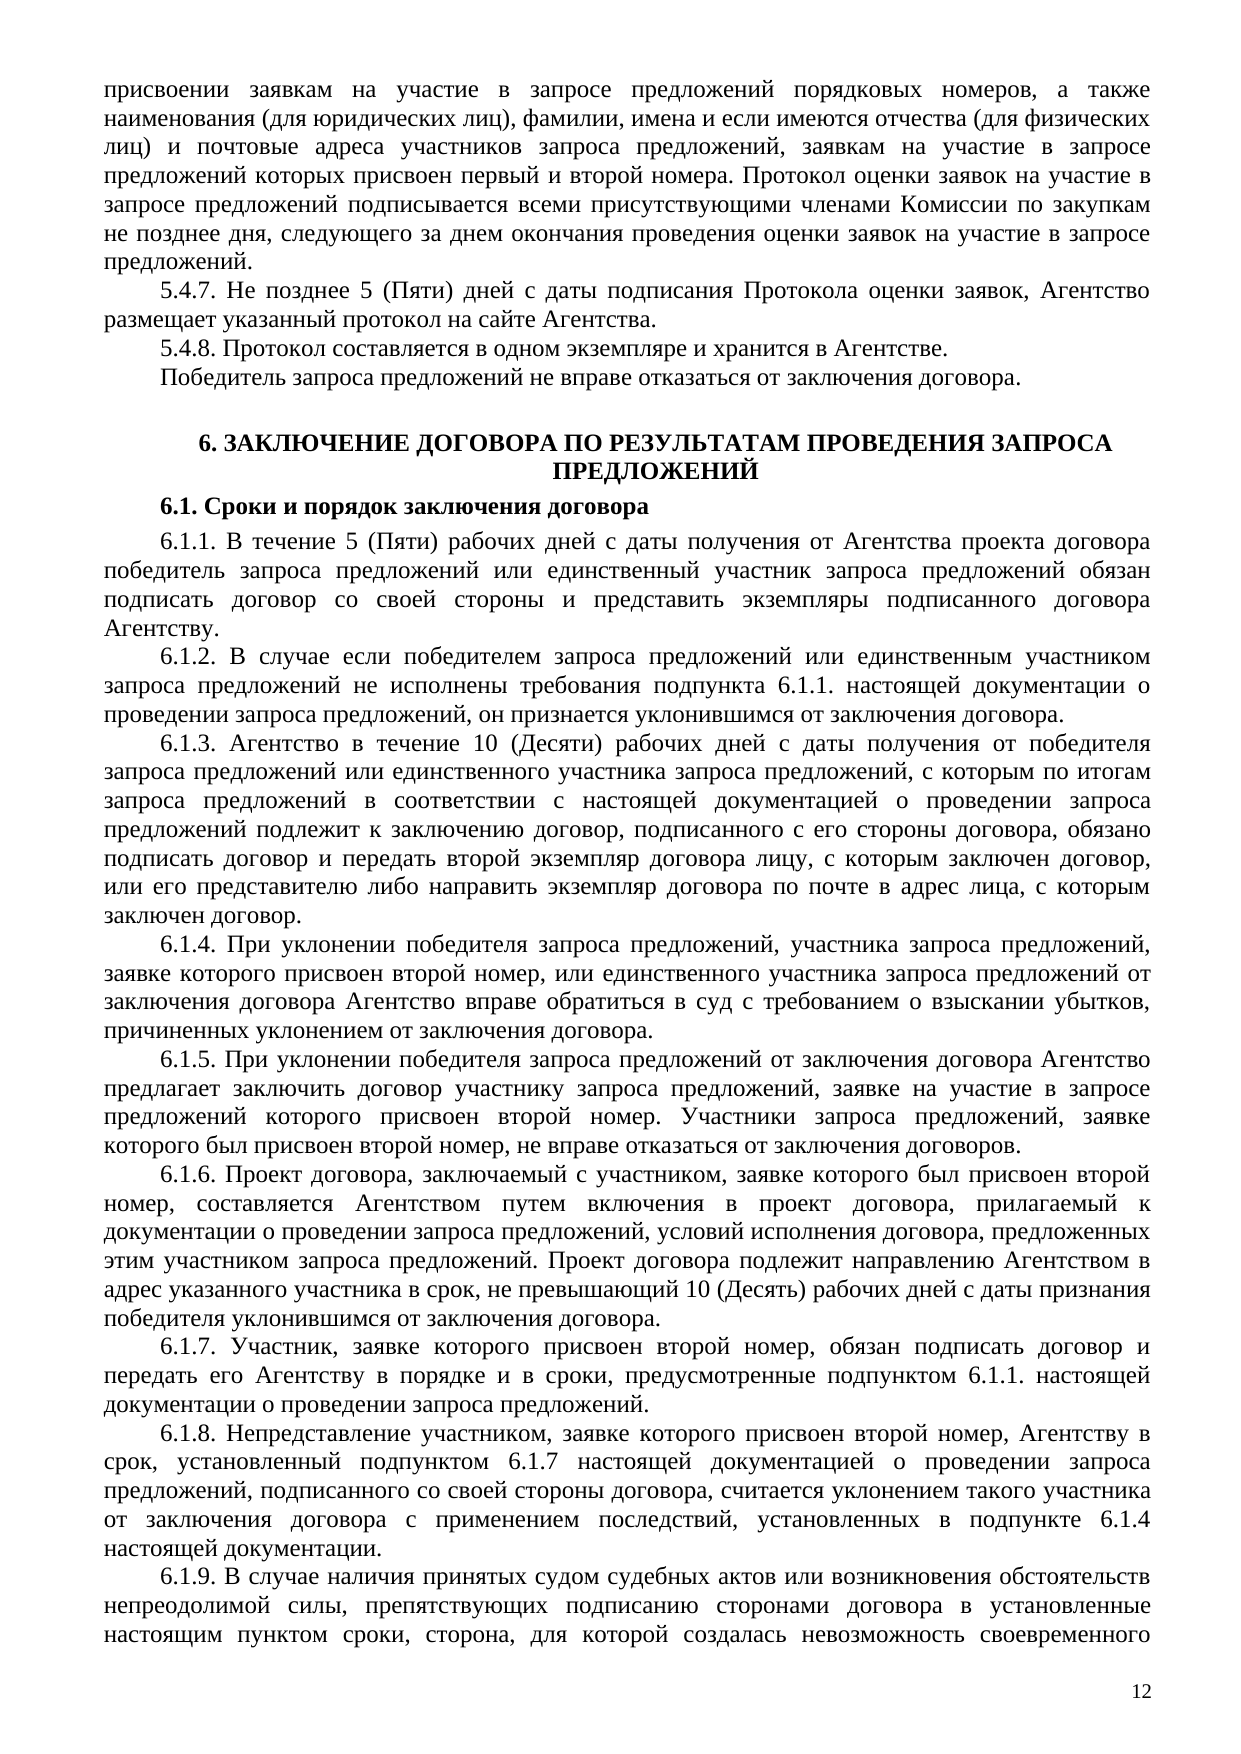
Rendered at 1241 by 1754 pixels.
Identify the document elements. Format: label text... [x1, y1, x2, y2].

subtitle 6. ЗАКЛЮЧЕНИЕ ДОГОВОРА ПО РЕЗУЛЬТАТАМ ПРОВЕДЕНИЯ ЗАПРОСА ПРЕДЛОЖЕНИЙ [160, 428, 1152, 485]
text Победитель запроса предложений не вправе отказаться от заключения договора. [103, 361, 1152, 393]
text 6.1.5. При уклонении победителя запроса предложений от заключения договора Агентство предлагает заключить договор участнику запроса предложений, заявке на участие в запросе предложений которого присвоен второй номер. Участники запроса предложений, заявке которого был присвоен второй номер, не вправе отказаться от заключения договоров. [103, 1044, 1152, 1159]
subtitle 6.1. Сроки и порядок заключения договора [103, 491, 1152, 520]
text 6.1.4. При уклонении победителя запроса предложений, участника запроса предложений, заявке которого присвоен второй номер, или единственного участника запроса предложений от заключения договора Агентство вправе обратиться в суд с требованием о взыскании убытков, причиненных уклонением от заключения договора. [103, 929, 1152, 1044]
text 6.1.2. В случае если победителем запроса предложений или единственным участником запроса предложений не исполнены требования подпункта 6.1.1. настоящей документации о проведении запроса предложений, он признается уклонившимся от заключения договора. [103, 641, 1152, 728]
text 6.1.8. Непредставление участником, заявке которого присвоен второй номер, Агентству в срок, установленный подпунктом 6.1.7 настоящей документацией о проведении запроса предложений, подписанного со своей стороны договора, считается уклонением такого участника от заключения договора с применением последствий, установленных в подпункте 6.1.4 настоящей документации. [103, 1418, 1152, 1561]
text 5.4.8. Протокол составляется в одном экземпляре и хранится в Агентстве. [103, 333, 1152, 361]
text 6.1.1. В течение 5 (Пяти) рабочих дней с даты получения от Агентства проекта договора победитель запроса предложений или единственный участник запроса предложений обязан подписать договор со своей стороны и представить экземпляры подписанного договора Агентству. [103, 526, 1152, 641]
text 6.1.6. Проект договора, заключаемый с участником, заявке которого был присвоен второй номер, составляется Агентством путем включения в проект договора, прилагаемый к документации о проведении запроса предложений, условий исполнения договора, предложенных этим участником запроса предложений. Проект договора подлежит направлению Агентством в адрес указанного участника в срок, не превышающий 10 (Десять) рабочих дней с даты признания победителя уклонившимся от заключения договора. [103, 1159, 1152, 1331]
text 5.4.7. Не позднее 5 (Пяти) дней с даты подписания Протокола оценки заявок, Агентство размещает указанный протокол на сайте Агентства. [103, 275, 1152, 333]
text 6.1.3. Агентство в течение 10 (Десяти) рабочих дней с даты получения от победителя запроса предложений или единственного участника запроса предложений, с которым по итогам запроса предложений в соответствии с настоящей документацией о проведении запроса предложений подлежит к заключению договор, подписанного с его стороны договора, обязано подписать договор и передать второй экземпляр договора лицу, с которым заключен договор, или его представителю либо направить экземпляр договора по почте в адрес лица, с которым заключен договор. [103, 728, 1152, 929]
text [103, 1561, 1152, 1648]
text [103, 74, 1152, 275]
text 6.1.7. Участник, заявке которого присвоен второй номер, обязан подписать договор и передать его Агентству в порядке и в сроки, предусмотренные подпунктом 6.1.1. настоящей документации о проведении запроса предложений. [103, 1331, 1152, 1418]
